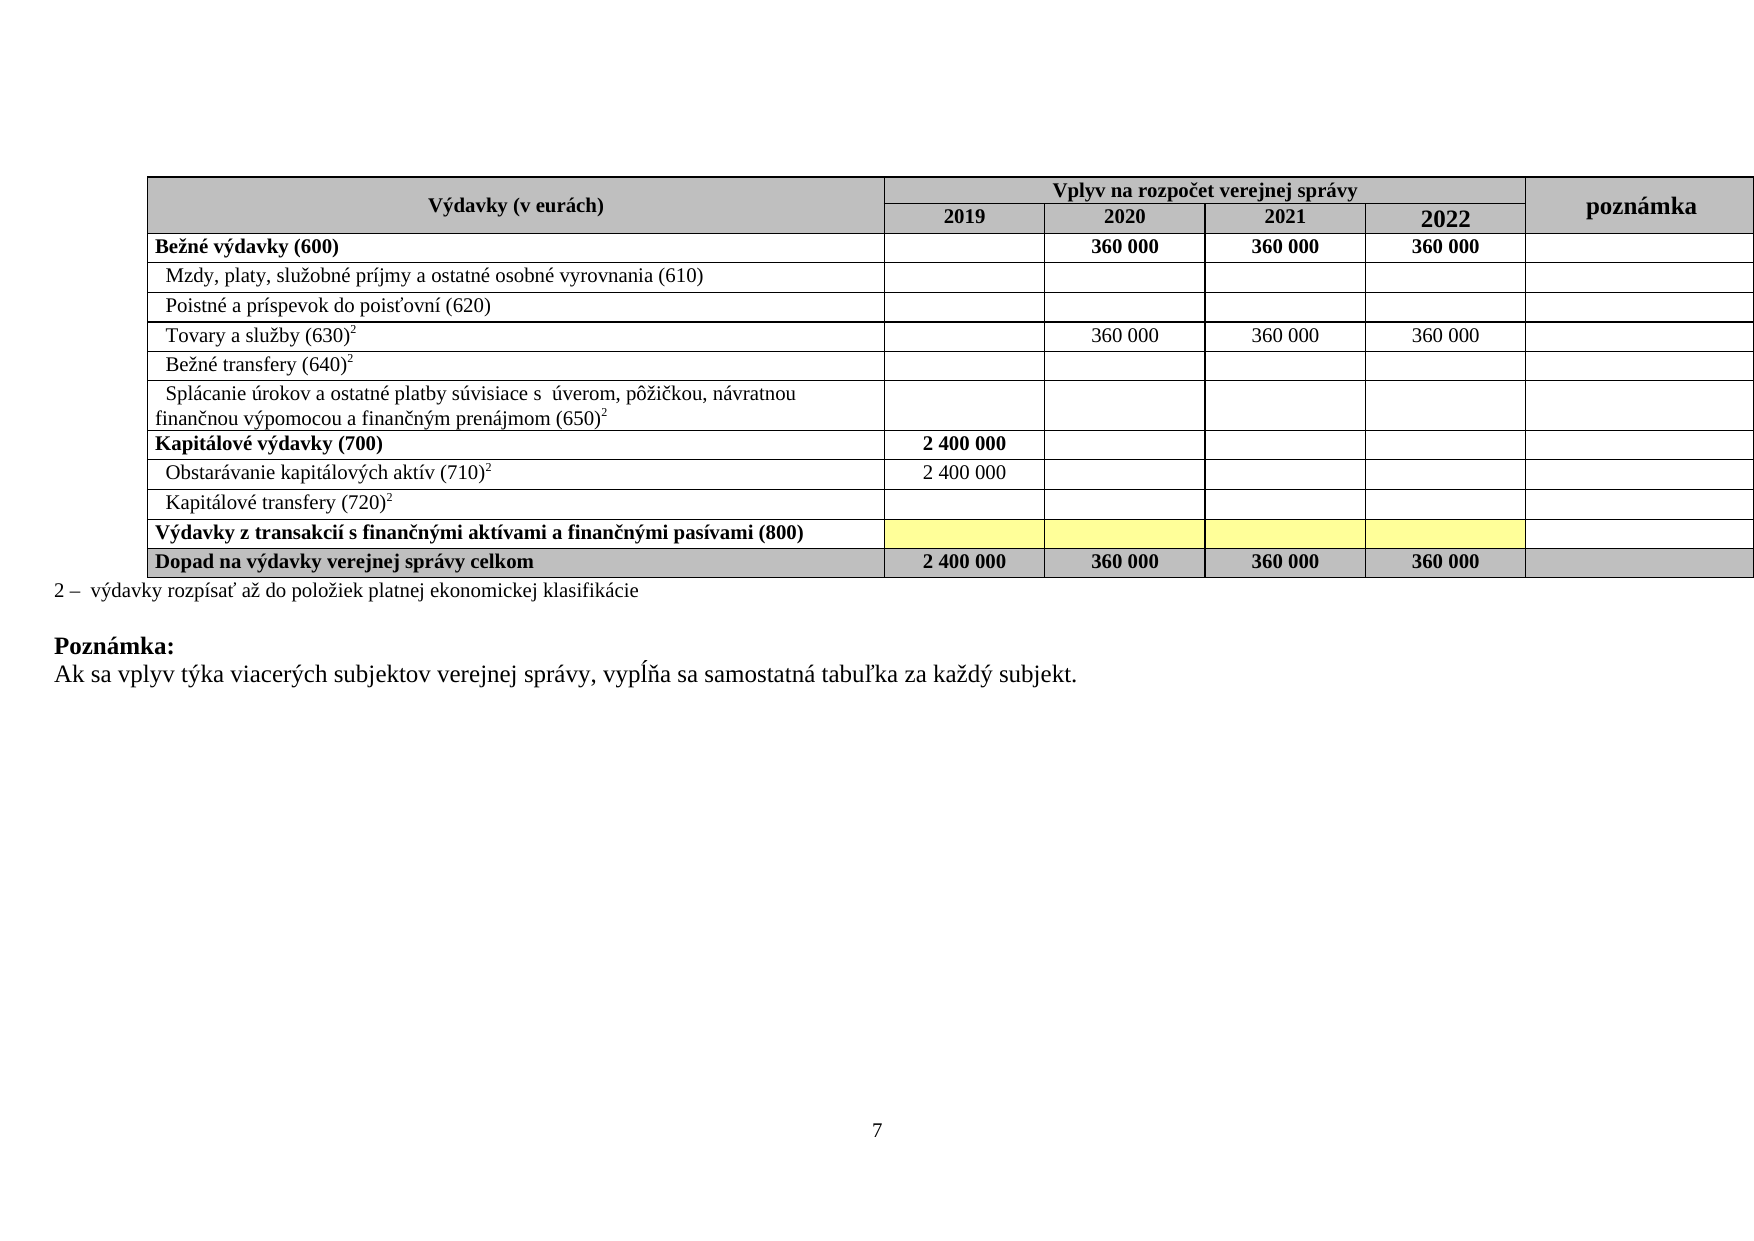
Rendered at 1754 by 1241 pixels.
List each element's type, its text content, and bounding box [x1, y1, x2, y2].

table_header poznámka [1526, 178, 1753, 233]
text 2 – výdavky rozpísať až do položiek platnej ekonomickej klasifikácie [54, 578, 1606, 602]
table_cell Tovary a služby (630)2 [148, 323, 884, 351]
table_cell [1526, 352, 1753, 380]
table_cell [1526, 293, 1753, 321]
table_cell [1526, 520, 1753, 548]
table_cell [1206, 431, 1365, 459]
table_cell 2 400 000 [885, 460, 1044, 489]
table_cell [1045, 520, 1204, 548]
table_cell [1366, 490, 1525, 519]
table_cell [1045, 431, 1204, 459]
table_cell [885, 381, 1044, 429]
table_cell 2020 [1045, 204, 1204, 233]
table_cell [1526, 323, 1753, 351]
table_cell [1526, 490, 1753, 519]
table_cell [1366, 263, 1525, 292]
table_cell 2 400 000 [885, 431, 1044, 459]
table_cell [1206, 352, 1365, 380]
table_cell 360 000 [1045, 549, 1204, 577]
table_cell Kapitálové výdavky (700) [148, 431, 884, 459]
table_cell [1366, 293, 1525, 321]
table_cell Bežné výdavky (600) [148, 234, 884, 262]
table_cell 2019 [885, 204, 1044, 233]
table_cell 360 000 [1206, 323, 1365, 351]
table_header Výdavky (v eurách) [148, 178, 884, 233]
table_cell 360 000 [1366, 234, 1525, 262]
table_cell [1366, 431, 1525, 459]
table_cell 360 000 [1206, 549, 1365, 577]
table_cell Výdavky z transakcií s finančnými aktívami a finančnými pasívami (800) [148, 520, 884, 548]
table_cell [1526, 460, 1753, 489]
table_cell 360 000 [1045, 323, 1204, 351]
table_cell 360 000 [1366, 549, 1525, 577]
text Poznámka: [54, 631, 1606, 659]
table_cell 2022 [1366, 204, 1525, 233]
table_cell Splácanie úrokov a ostatné platby súvisiace s úverom, pôžičkou, návratnou finančnou výpomocou a finančným prenájmom (650)2 [148, 381, 884, 429]
table_cell [1526, 234, 1753, 262]
table_cell [1366, 460, 1525, 489]
table_cell [1366, 520, 1525, 548]
table_cell 2021 [1206, 204, 1365, 233]
table_cell [1045, 263, 1204, 292]
table_cell Poistné a príspevok do poisťovní (620) [148, 293, 884, 321]
table_cell [1045, 293, 1204, 321]
table_cell [885, 323, 1044, 351]
table_cell [1045, 381, 1204, 429]
table_cell 360 000 [1206, 234, 1365, 262]
table_cell [1045, 490, 1204, 519]
table_cell [1526, 431, 1753, 459]
table_cell [1206, 520, 1365, 548]
table_cell [885, 293, 1044, 321]
table_cell [885, 234, 1044, 262]
table_cell [885, 490, 1044, 519]
table_cell Obstarávanie kapitálových aktív (710)2 [148, 460, 884, 489]
table_cell [1526, 263, 1753, 292]
table_cell 2 400 000 [885, 549, 1044, 577]
table_cell [885, 263, 1044, 292]
table_cell [1206, 460, 1365, 489]
table_cell 360 000 [1045, 234, 1204, 262]
table_cell [1206, 293, 1365, 321]
table_cell 360 000 [1366, 323, 1525, 351]
table_cell [1045, 352, 1204, 380]
table_cell [1526, 549, 1753, 577]
text Ak sa vplyv týka viacerých subjektov verejnej správy, vypĺňa sa samostatná tabuľka za každý subjekt. [54, 659, 1606, 688]
table_cell [1045, 460, 1204, 489]
table_cell Kapitálové transfery (720)2 [148, 490, 884, 519]
table_cell [885, 520, 1044, 548]
table_cell [1206, 381, 1365, 429]
table_cell [1526, 381, 1753, 429]
table_cell [1366, 352, 1525, 380]
table_cell Bežné transfery (640)2 [148, 352, 884, 380]
table_header Vplyv na rozpočet verejnej správy [885, 178, 1525, 203]
table_cell Mzdy, platy, služobné príjmy a ostatné osobné vyrovnania (610) [148, 263, 884, 292]
table_cell [1206, 263, 1365, 292]
table_cell [1366, 381, 1525, 429]
table_cell [1206, 490, 1365, 519]
table_cell Dopad na výdavky verejnej správy celkom [148, 549, 884, 577]
table_cell [885, 352, 1044, 380]
